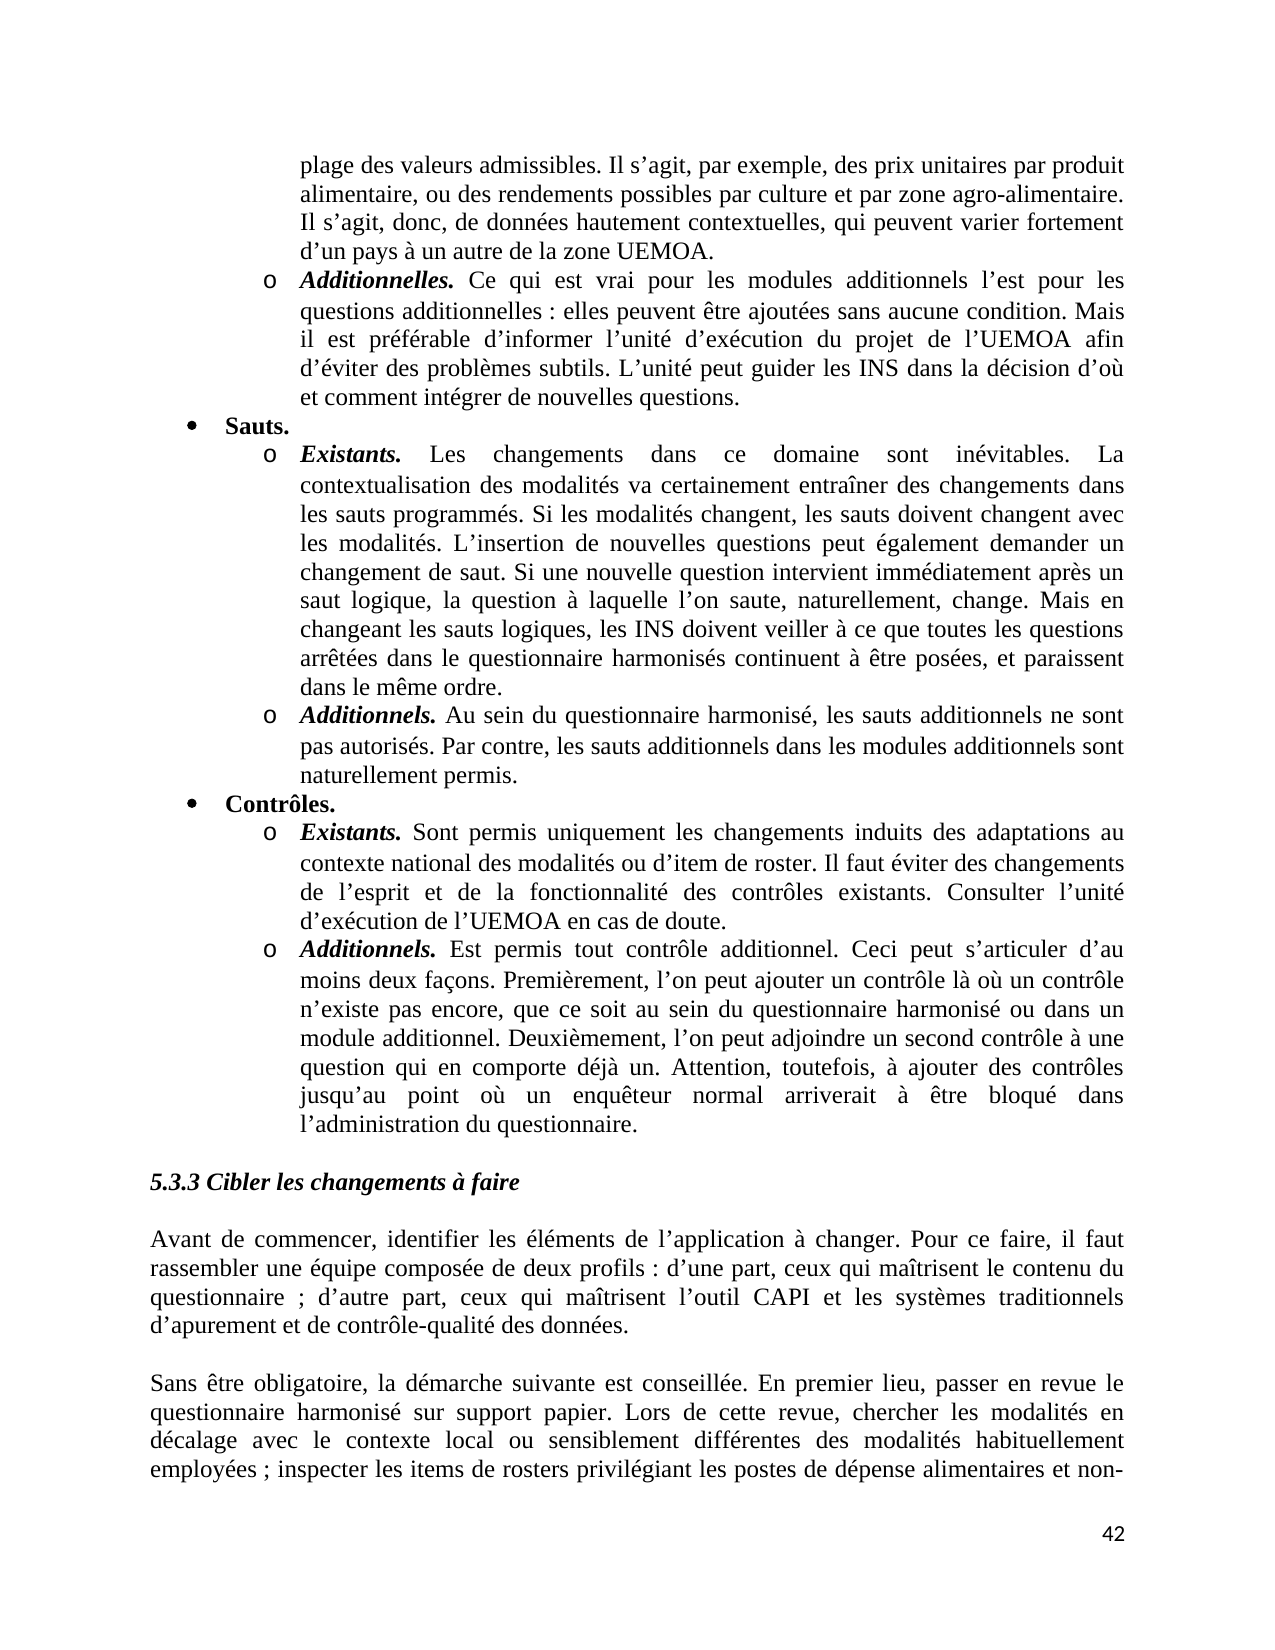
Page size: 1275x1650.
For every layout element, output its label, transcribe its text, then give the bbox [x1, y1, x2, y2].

list Additionnels. Au sein du questionnaire harmonisé, les sauts additionnels ne sont pas autorisés. Par contre, les sauts additionnels dans les modules additionnels sont naturellement permis. [262, 700, 1125, 789]
list Contrôles. [187, 789, 1125, 817]
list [262, 150, 1125, 265]
text Avant de commencer, identifier les éléments de l’application à changer. Pour ce faire, il faut rassembler une équipe composée de deux profils : d’une part, ceux qui maîtrisent le contenu du questionnaire ; d’autre part, ceux qui maîtrisent l’outil CAPI et les systèmes traditionnels d’apurement et de contrôle-qualité des données. [150, 1224, 1125, 1339]
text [150, 1368, 1125, 1483]
list Additionnelles. Ce qui est vrai pour les modules additionnels l’est pour les questions additionnelles : elles peuvent être ajoutées sans aucune condition. Mais il est préférable d’informer l’unité d’exécution du projet de l’UEMOA afin d’éviter des problèmes subtils. L’unité peut guider les INS dans la décision d’où et comment intégrer de nouvelles questions. [262, 265, 1125, 411]
list Existants. Les changements dans ce domaine sont inévitables. La contextualisation des modalités va certainement entraîner des changements dans les sauts programmés. Si les modalités changent, les sauts doivent changent avec les modalités. L’insertion de nouvelles questions peut également demander un changement de saut. Si une nouvelle question intervient immédiatement après un saut logique, la question à laquelle l’on saute, naturellement, change. Mais en changeant les sauts logiques, les INS doivent veiller à ce que toutes les questions arrêtées dans le questionnaire harmonisés continuent à être posées, et paraissent dans le même ordre. [262, 439, 1125, 700]
list Sauts. [187, 411, 1125, 439]
list Existants. Sont permis uniquement les changements induits des adaptations au contexte national des modalités ou d’item de roster. Il faut éviter des changements de l’esprit et de la fonctionnalité des contrôles existants. Consulter l’unité d’exécution de l’UEMOA en cas de doute. [262, 817, 1125, 934]
list Additionnels. Est permis tout contrôle additionnel. Ceci peut s’articuler d’au moins deux façons. Premièrement, l’on peut ajouter un contrôle là où un contrôle n’existe pas encore, que ce soit au sein du questionnaire harmonisé ou dans un module additionnel. Deuxièmement, l’on peut adjoindre un second contrôle à une question qui en comporte déjà un. Attention, toutefois, à ajouter des contrôles jusqu’au point où un enquêteur normal arriverait à être bloqué dans l’administration du questionnaire. [262, 934, 1125, 1138]
text 5.3.3 Cibler les changements à faire [150, 1167, 1125, 1195]
